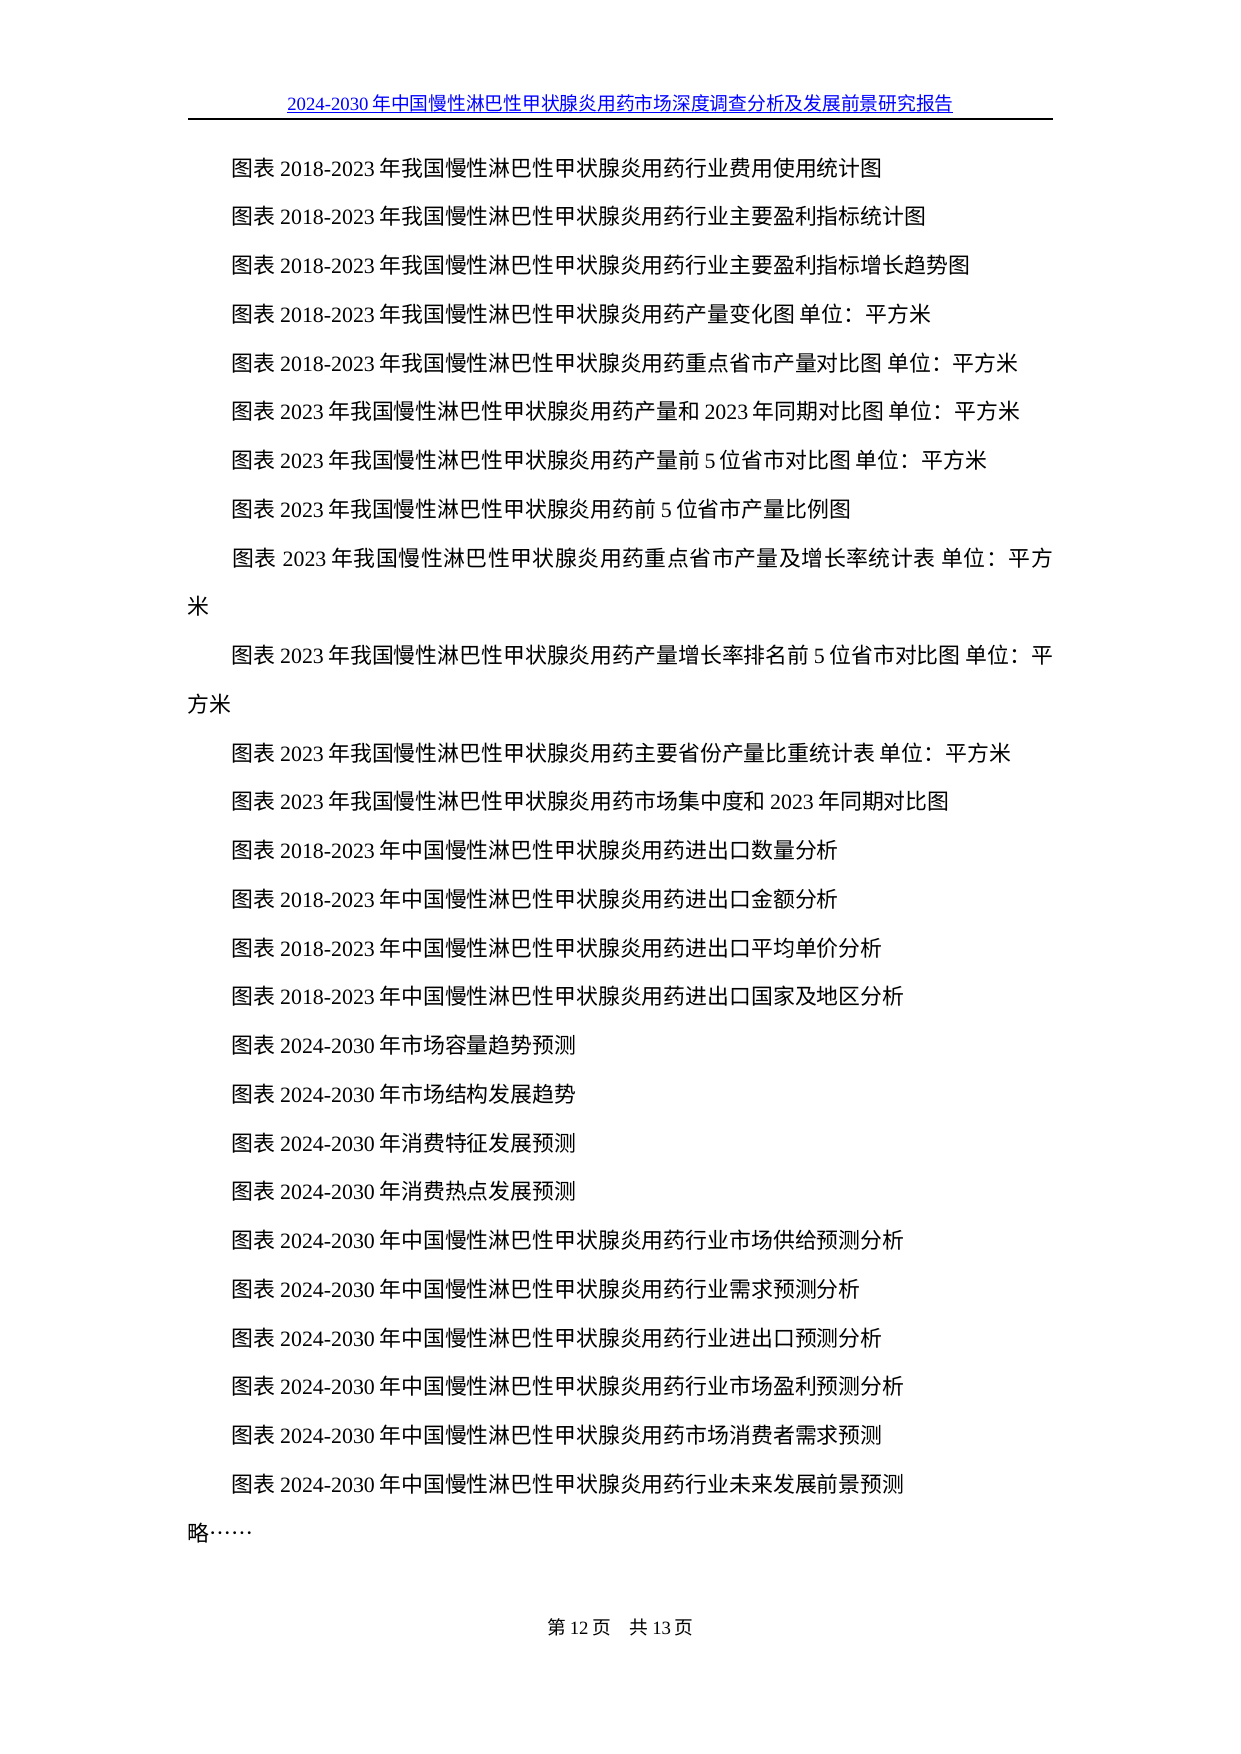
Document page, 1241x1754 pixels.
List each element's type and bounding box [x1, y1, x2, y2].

text [187, 150, 1053, 1548]
